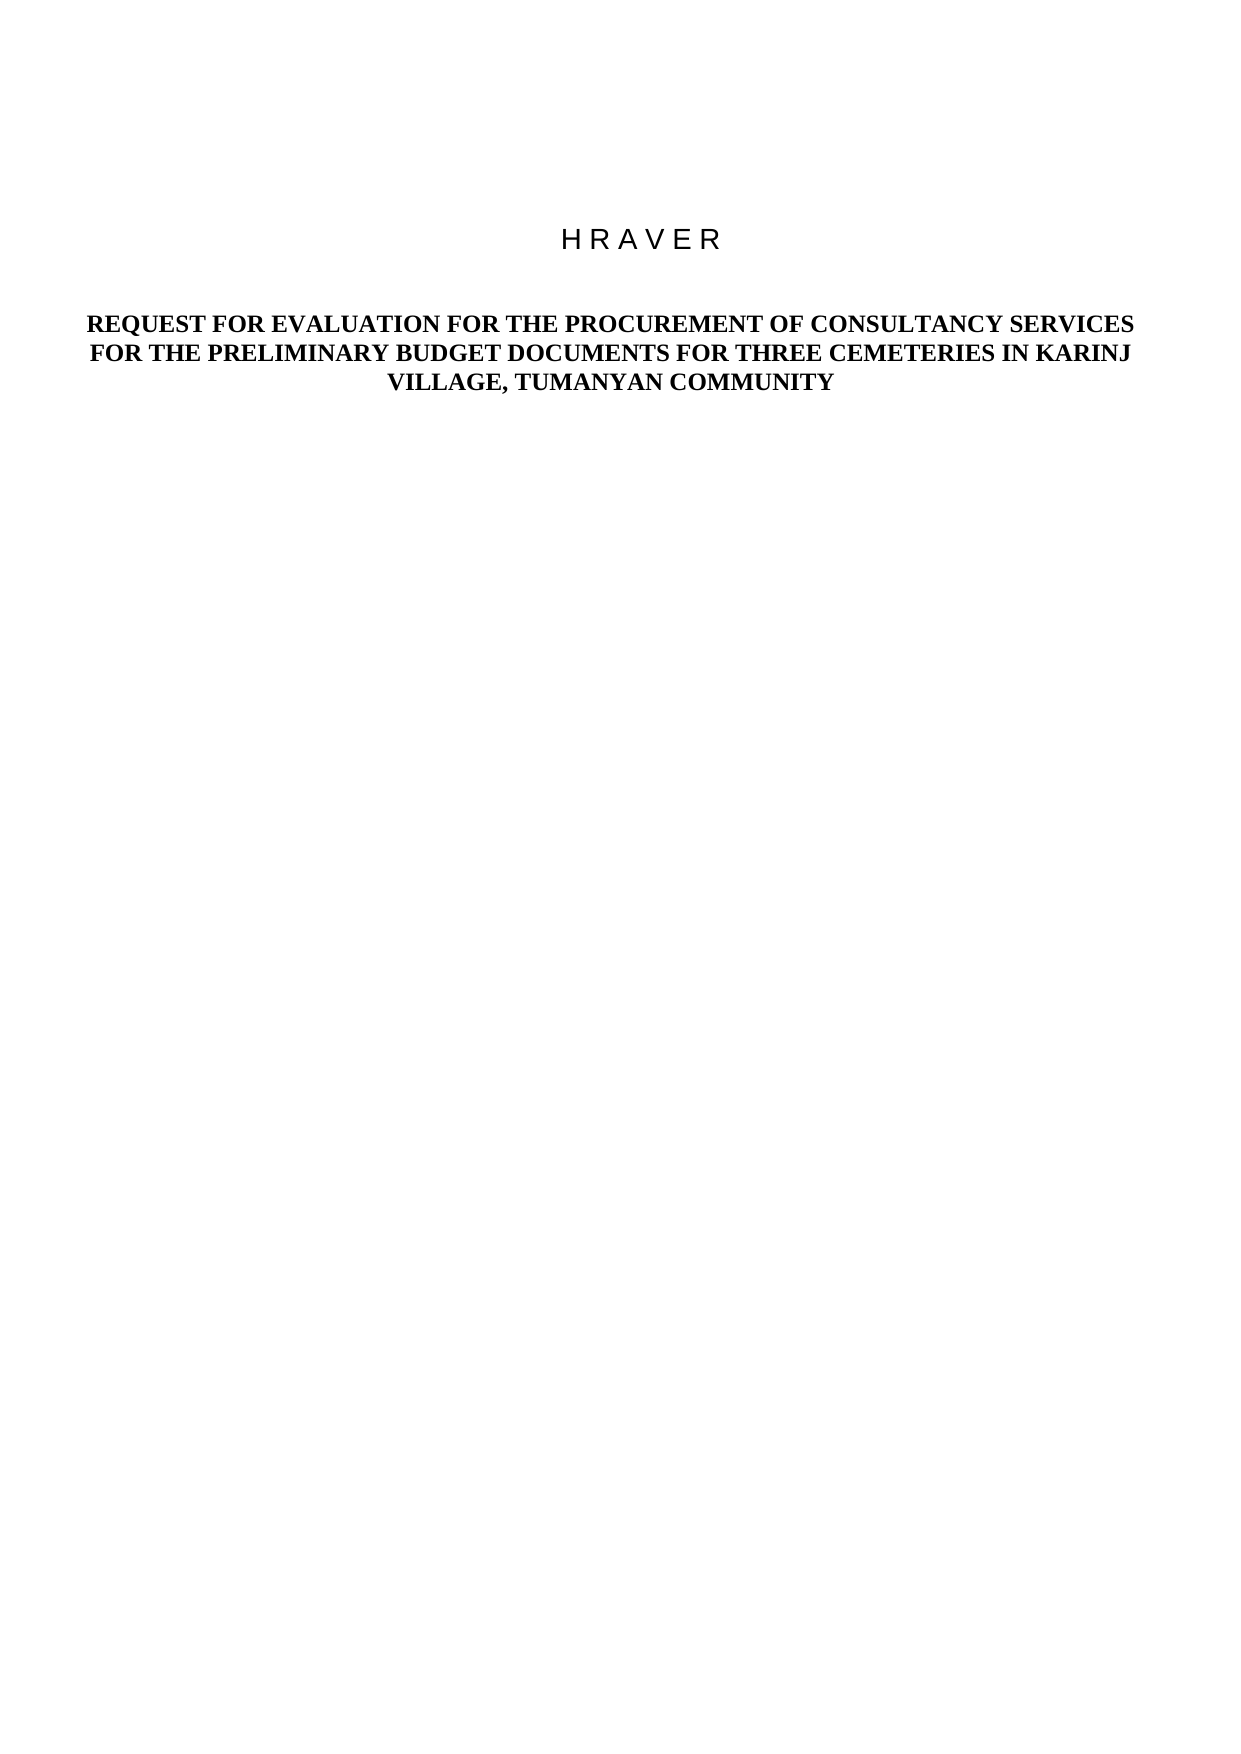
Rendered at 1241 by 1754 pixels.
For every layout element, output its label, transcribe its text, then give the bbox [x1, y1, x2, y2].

text REQUEST FOR EVALUATION FOR THE PROCUREMENT OF CONSULTANCY SERVICES FOR THE PRELIMINARY BUDGET DOCUMENTS FOR THREE CEMETERIES IN KARINJ VILLAGE, TUMANYAN COMMUNITY [69, 309, 1152, 395]
text H R A V E R [69, 222, 1152, 255]
